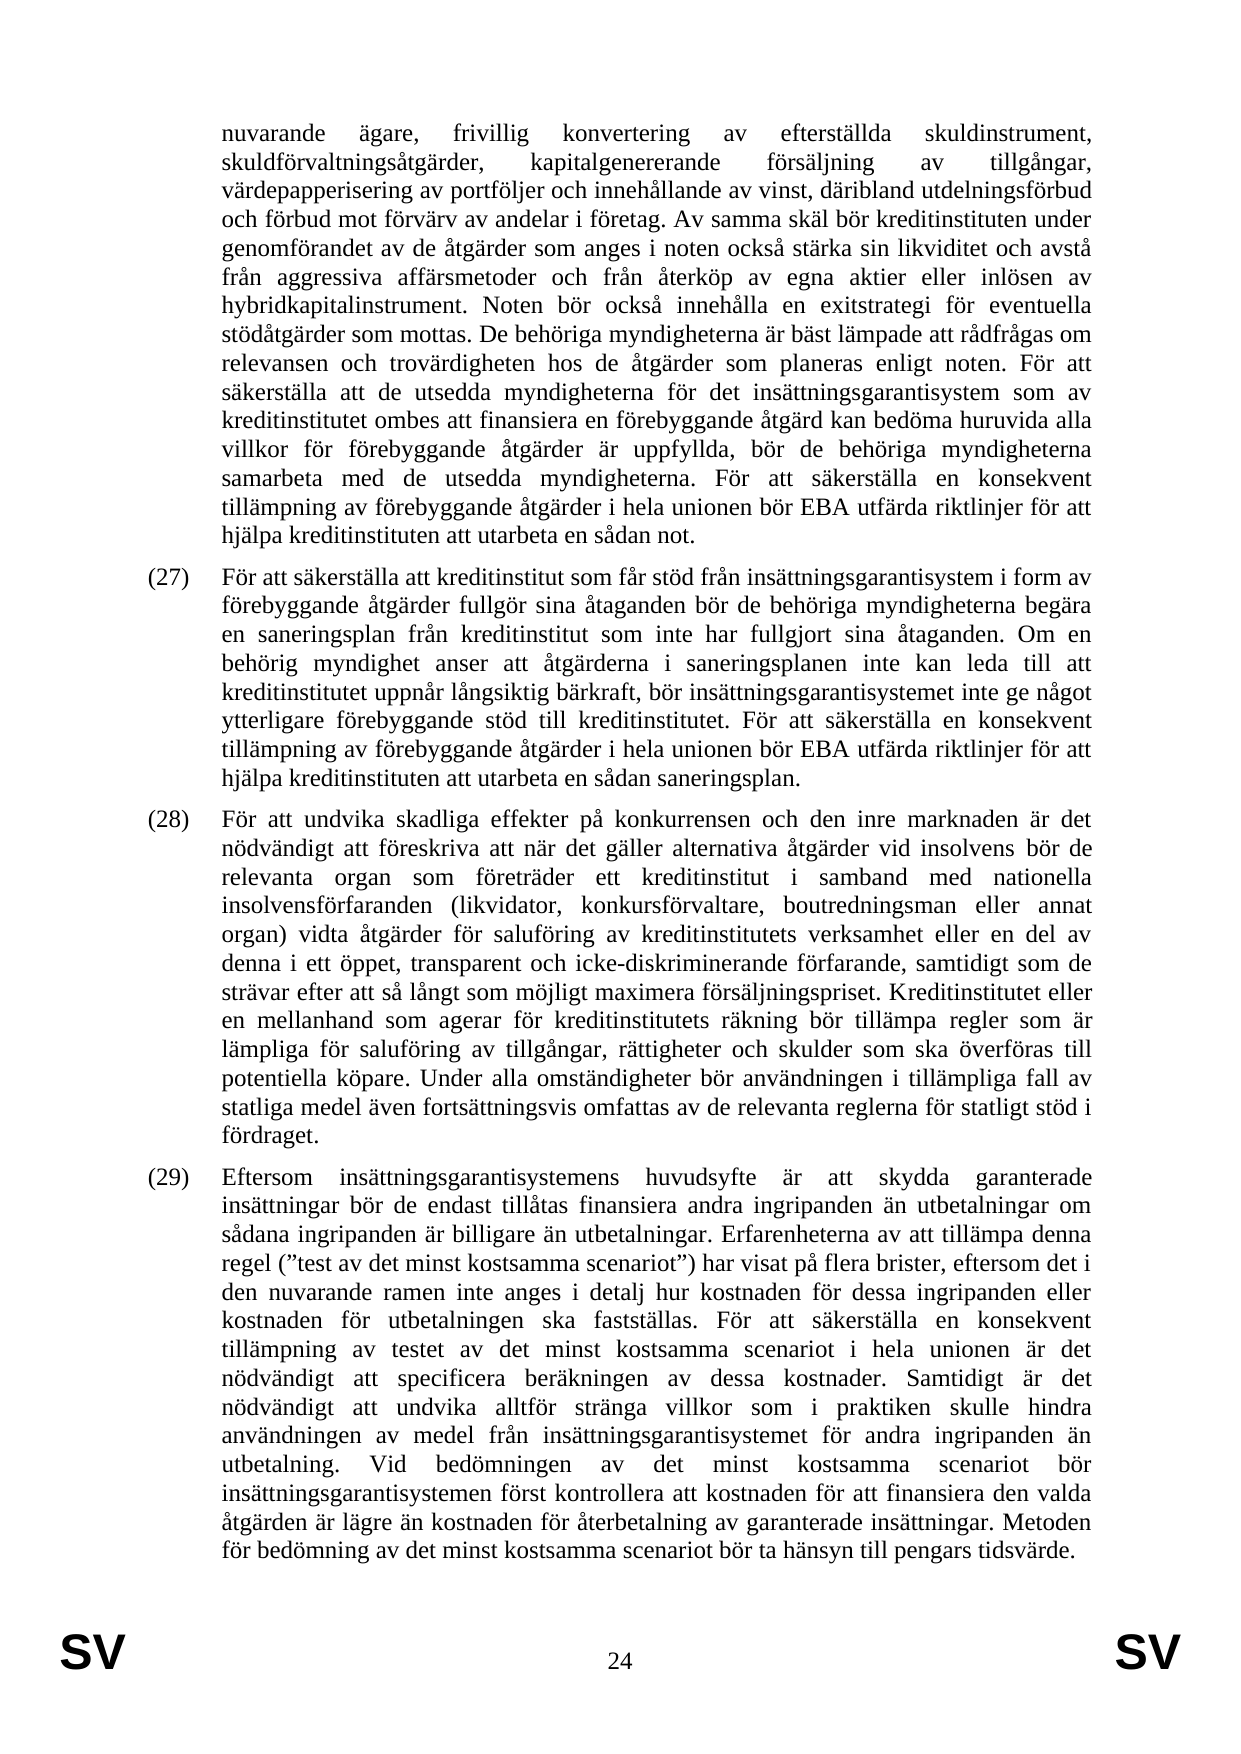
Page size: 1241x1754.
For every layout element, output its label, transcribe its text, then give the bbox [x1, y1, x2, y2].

text (29) Eftersom insättningsgarantisystemens huvudsyfte är att skydda garanterade insättningar bör de endast tillåtas finansiera andra ingripanden än utbetalningar om sådana ingripanden är billigare än utbetalningar. Erfarenheterna av att tillämpa denna regel (”test av det minst kostsamma scenariot”) har visat på flera brister, eftersom det i den nuvarande ramen inte anges i detalj hur kostnaden för dessa ingripanden eller kostnaden för utbetalningen ska fastställas. För att säkerställa en konsekvent tillämpning av testet av det minst kostsamma scenariot i hela unionen är det nödvändigt att specificera beräkningen av dessa kostnader. Samtidigt är det nödvändigt att undvika alltför stränga villkor som i praktiken skulle hindra användningen av medel från insättningsgarantisystemet för andra ingripanden än utbetalning. Vid bedömningen av det minst kostsamma scenariot bör insättningsgarantisystemen först kontrollera att kostnaden för att finansiera den valda åtgärden är lägre än kostnaden för återbetalning av garanterade insättningar. Metoden för bedömning av det minst kostsamma scenariot bör ta hänsyn till pengars tidsvärde. [148, 1162, 1093, 1564]
text (27) För att säkerställa att kreditinstitut som får stöd från insättningsgarantisystem i form av förebyggande åtgärder fullgör sina åtaganden bör de behöriga myndigheterna begära en saneringsplan från kreditinstitut som inte har fullgjort sina åtaganden. Om en behörig myndighet anser att åtgärderna i saneringsplanen inte kan leda till att kreditinstitutet uppnår långsiktig bärkraft, bör insättningsgarantisystemet inte ge något ytterligare förebyggande stöd till kreditinstitutet. För att säkerställa en konsekvent tillämpning av förebyggande åtgärder i hela unionen bör EBA utfärda riktlinjer för att hjälpa kreditinstituten att utarbeta en sådan saneringsplan. [148, 562, 1093, 792]
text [148, 118, 1093, 549]
text (28) För att undvika skadliga effekter på konkurrensen och den inre marknaden är det nödvändigt att föreskriva att när det gäller alternativa åtgärder vid insolvens bör de relevanta organ som företräder ett kreditinstitut i samband med nationella insolvensförfaranden (likvidator, konkursförvaltare, boutredningsman eller annat organ) vidta åtgärder för saluföring av kreditinstitutets verksamhet eller en del av denna i ett öppet, transparent och icke-diskriminerande förfarande, samtidigt som de strävar efter att så långt som möjligt maximera försäljningspriset. Kreditinstitutet eller en mellanhand som agerar för kreditinstitutets räkning bör tillämpa regler som är lämpliga för saluföring av tillgångar, rättigheter och skulder som ska överföras till potentiella köpare. Under alla omständigheter bör användningen i tillämpliga fall av statliga medel även fortsättningsvis omfattas av de relevanta reglerna för statligt stöd i fördraget. [148, 804, 1093, 1149]
